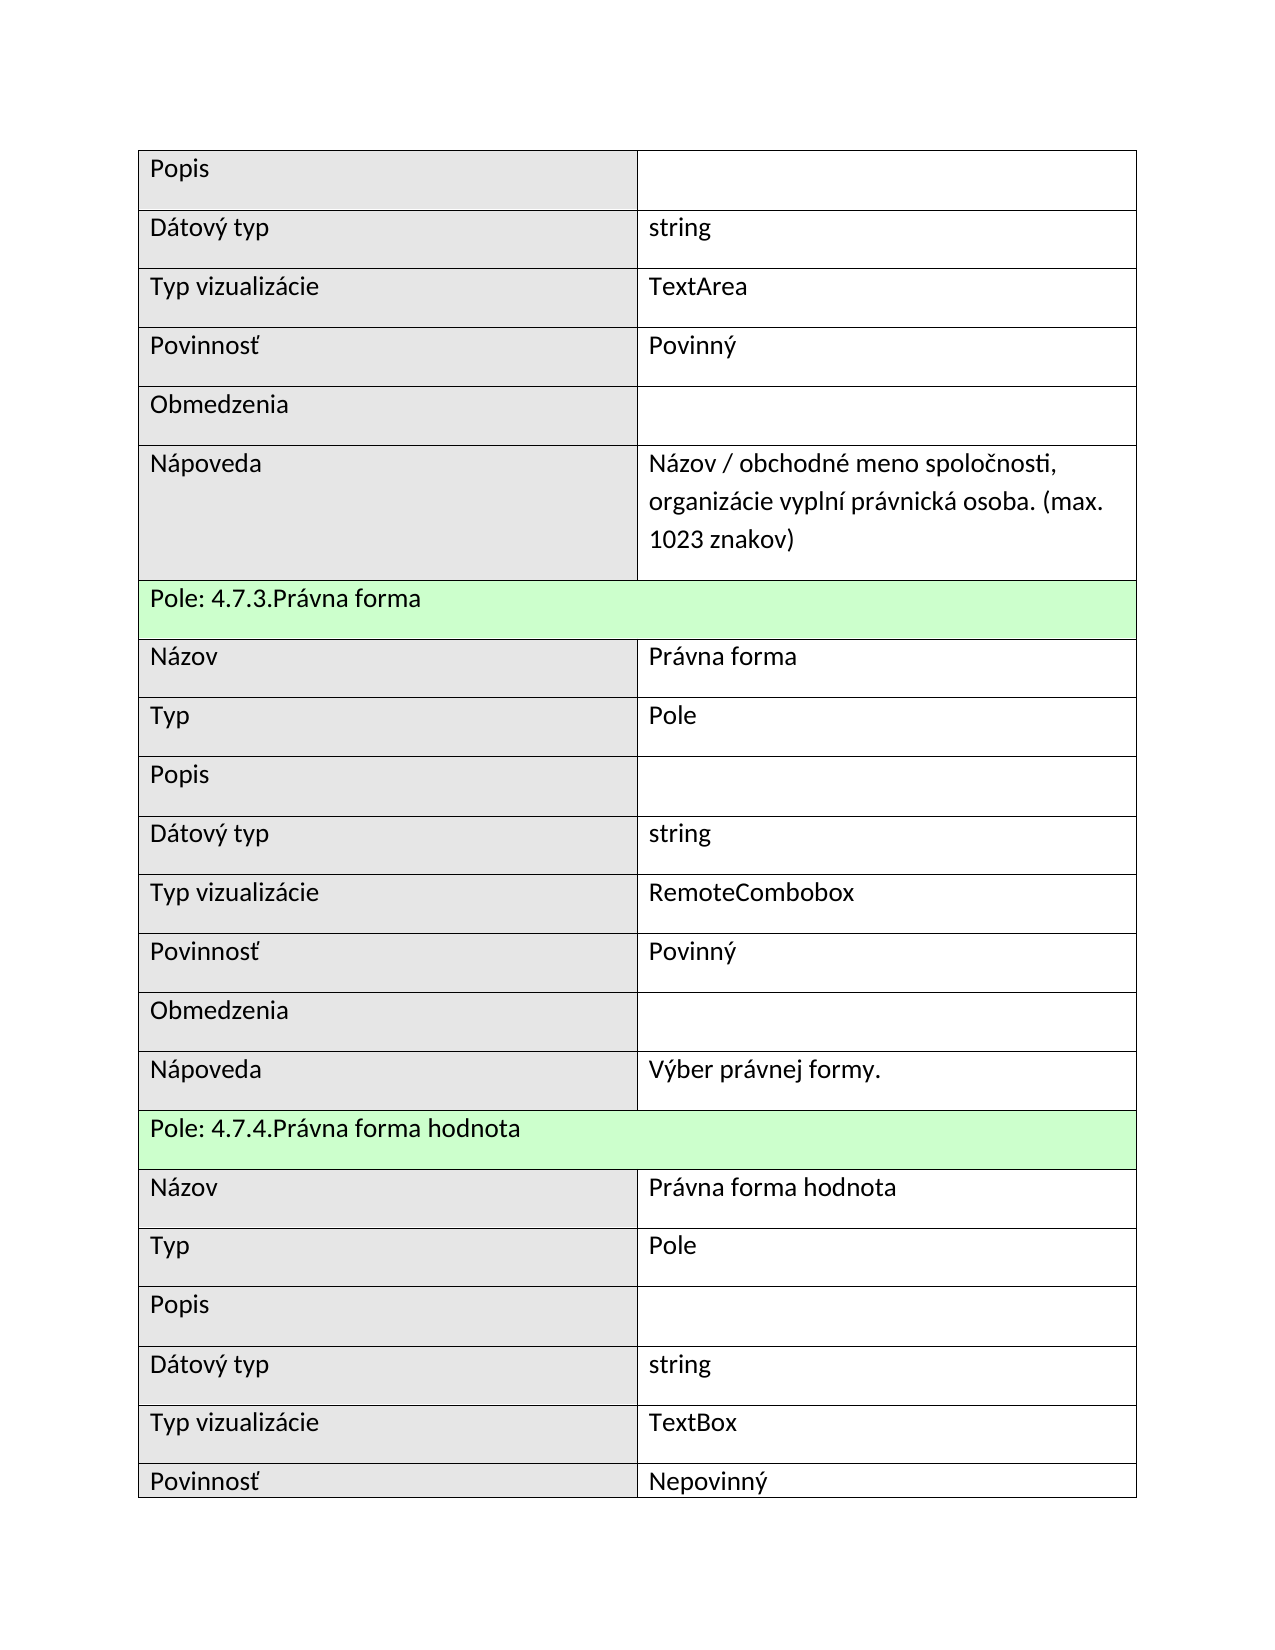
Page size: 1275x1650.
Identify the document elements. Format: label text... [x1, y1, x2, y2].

table_cell Povinnosť [139, 1464, 637, 1497]
table_cell Pole: 4.7.3.Právna forma [139, 581, 1136, 638]
table_cell Pole [638, 1229, 1136, 1286]
table_cell Výber právnej formy. [638, 1052, 1136, 1110]
table_cell Obmedzenia [139, 387, 637, 445]
table_cell Povinnosť [139, 328, 637, 386]
table_cell Popis [139, 1287, 637, 1346]
table_cell Pole: 4.7.4.Právna forma hodnota [139, 1111, 1136, 1169]
table_cell Nepovinný [638, 1464, 1136, 1497]
table_cell Typ vizualizácie [139, 875, 637, 933]
table_cell Názov [139, 1170, 637, 1227]
table_cell TextArea [638, 269, 1136, 327]
table_cell [638, 151, 1136, 209]
table_cell TextBox [638, 1406, 1136, 1463]
table_cell Obmedzenia [139, 993, 637, 1051]
table_cell Názov / obchodné meno spoločnosti, organizácie vyplní právnická osoba. (max. 1023 znakov) [638, 446, 1136, 580]
table_cell Nápoveda [139, 446, 637, 580]
table_cell [638, 1287, 1136, 1346]
table_cell Typ vizualizácie [139, 269, 637, 327]
table_cell Pole [638, 698, 1136, 756]
table_cell RemoteCombobox [638, 875, 1136, 933]
table_cell Dátový typ [139, 817, 637, 874]
table_cell Nápoveda [139, 1052, 637, 1110]
table_cell Názov [139, 640, 637, 697]
table_cell Povinnosť [139, 934, 637, 992]
table_cell Právna forma hodnota [638, 1170, 1136, 1227]
table_cell string [638, 211, 1136, 268]
table_cell Dátový typ [139, 1347, 637, 1404]
table_cell Povinný [638, 328, 1136, 386]
table_cell [638, 757, 1136, 816]
table_cell Typ vizualizácie [139, 1406, 637, 1463]
table_cell [638, 387, 1136, 445]
table_cell string [638, 817, 1136, 874]
table_cell [638, 993, 1136, 1051]
table_cell Dátový typ [139, 211, 637, 268]
table_cell Typ [139, 698, 637, 756]
table_cell Povinný [638, 934, 1136, 992]
table_cell string [638, 1347, 1136, 1404]
table_cell Typ [139, 1229, 637, 1286]
table_cell Právna forma [638, 640, 1136, 697]
table_cell Popis [139, 757, 637, 816]
table_cell Popis [139, 151, 637, 209]
